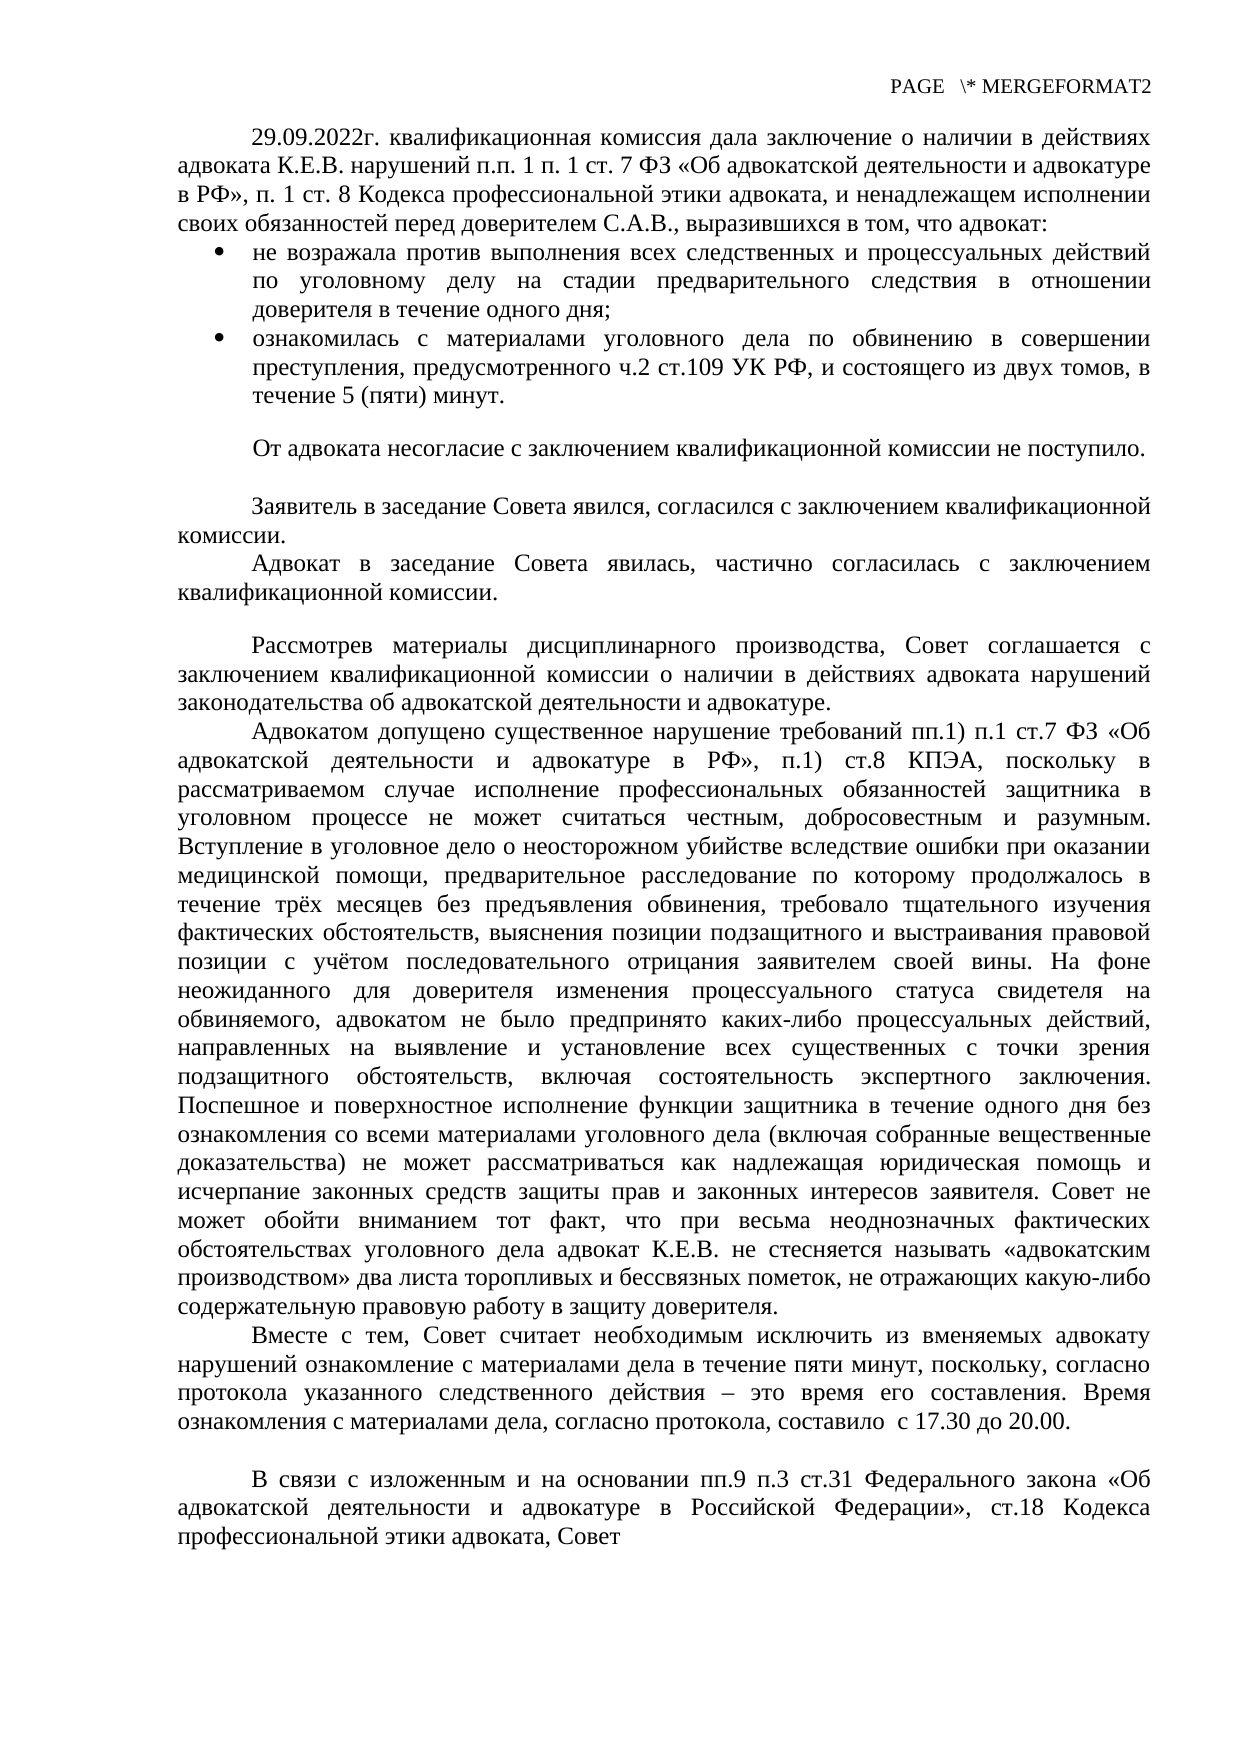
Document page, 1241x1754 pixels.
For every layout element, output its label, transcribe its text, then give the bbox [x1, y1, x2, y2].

text Вместе с тем, Совет считает необходимым исключить из вменяемых адвокату нарушений ознакомление с материалами дела в течение пяти минут, поскольку, согласно протокола указанного следственного действия – это время его составления. Время ознакомления с материалами дела, согласно протокола, составило с 17.30 до 20.00. [177, 1320, 1152, 1435]
text Рассмотрев материалы дисциплинарного производства, Совет соглашается с заключением квалификационной комиссии о наличии в действиях адвоката нарушений законодательства об адвокатской деятельности и адвокатуре. [177, 630, 1152, 716]
text От адвоката несогласие с заключением квалификационной комиссии не поступило. [177, 433, 1152, 462]
list не возражала против выполнения всех следственных и процессуальных действий по уголовному делу на стадии предварительного следствия в отношении доверителя в течение одного дня; [215, 237, 1152, 323]
text Адвокатом допущено существенное нарушение требований пп.1) п.1 ст.7 ФЗ «Об адвокатской деятельности и адвокатуре в РФ», п.1) ст.8 КПЭА, поскольку в рассматриваемом случае исполнение профессиональных обязанностей защитника в уголовном процессе не может считаться честным, добросовестным и разумным. Вступление в уголовное дело о неосторожном убийстве вследствие ошибки при оказании медицинской помощи, предварительное расследование по которому продолжалось в течение трёх месяцев без предъявления обвинения, требовало тщательного изучения фактических обстоятельств, выяснения позиции подзащитного и выстраивания правовой позиции с учётом последовательного отрицания заявителем своей вины. На фоне неожиданного для доверителя изменения процессуального статуса свидетеля на обвиняемого, адвокатом не было предпринято каких-либо процессуальных действий, направленных на выявление и установление всех существенных с точки зрения подзащитного обстоятельств, включая состоятельность экспертного заключения. Поспешное и поверхностное исполнение функции защитника в течение одного дня без ознакомления со всеми материалами уголовного дела (включая собранные вещественные доказательства) не может рассматриваться как надлежащая юридическая помощь и исчерпание законных средств защиты прав и законных интересов заявителя. Совет не может обойти вниманием тот факт, что при весьма неоднозначных фактических обстоятельствах уголовного дела адвокат К.Е.В. не стесняется называть «адвокатским производством» два листа торопливых и бессвязных пометок, не отражающих какую-либо содержательную правовую работу в защиту доверителя. [177, 716, 1152, 1320]
text 29.09.2022г. квалификационная комиссия дала заключение о наличии в действиях адвоката К.Е.В. нарушений п.п. 1 п. 1 ст. 7 ФЗ «Об адвокатской деятельности и адвокатуре в РФ», п. 1 ст. 8 Кодекса профессиональной этики адвоката, и ненадлежащем исполнении своих обязанностей перед доверителем С.А.В., выразившихся в том, что адвокат: [177, 122, 1152, 237]
list ознакомилась с материалами уголовного дела по обвинению в совершении преступления, предусмотренного ч.2 ст.109 УК РФ, и состоящего из двух томов, в течение 5 (пяти) минут. [215, 323, 1152, 409]
text Заявитель в заседание Совета явился, согласился с заключением квалификационной комиссии. [177, 491, 1152, 548]
text Адвокат в заседание Совета явилась, частично согласилась с заключением квалификационной комиссии. [177, 548, 1152, 606]
text В связи с изложенным и на основании пп.9 п.3 ст.31 Федерального закона «Об адвокатской деятельности и адвокатуре в Российской Федерации», ст.18 Кодекса профессиональной этики адвоката, Совет [177, 1464, 1152, 1550]
